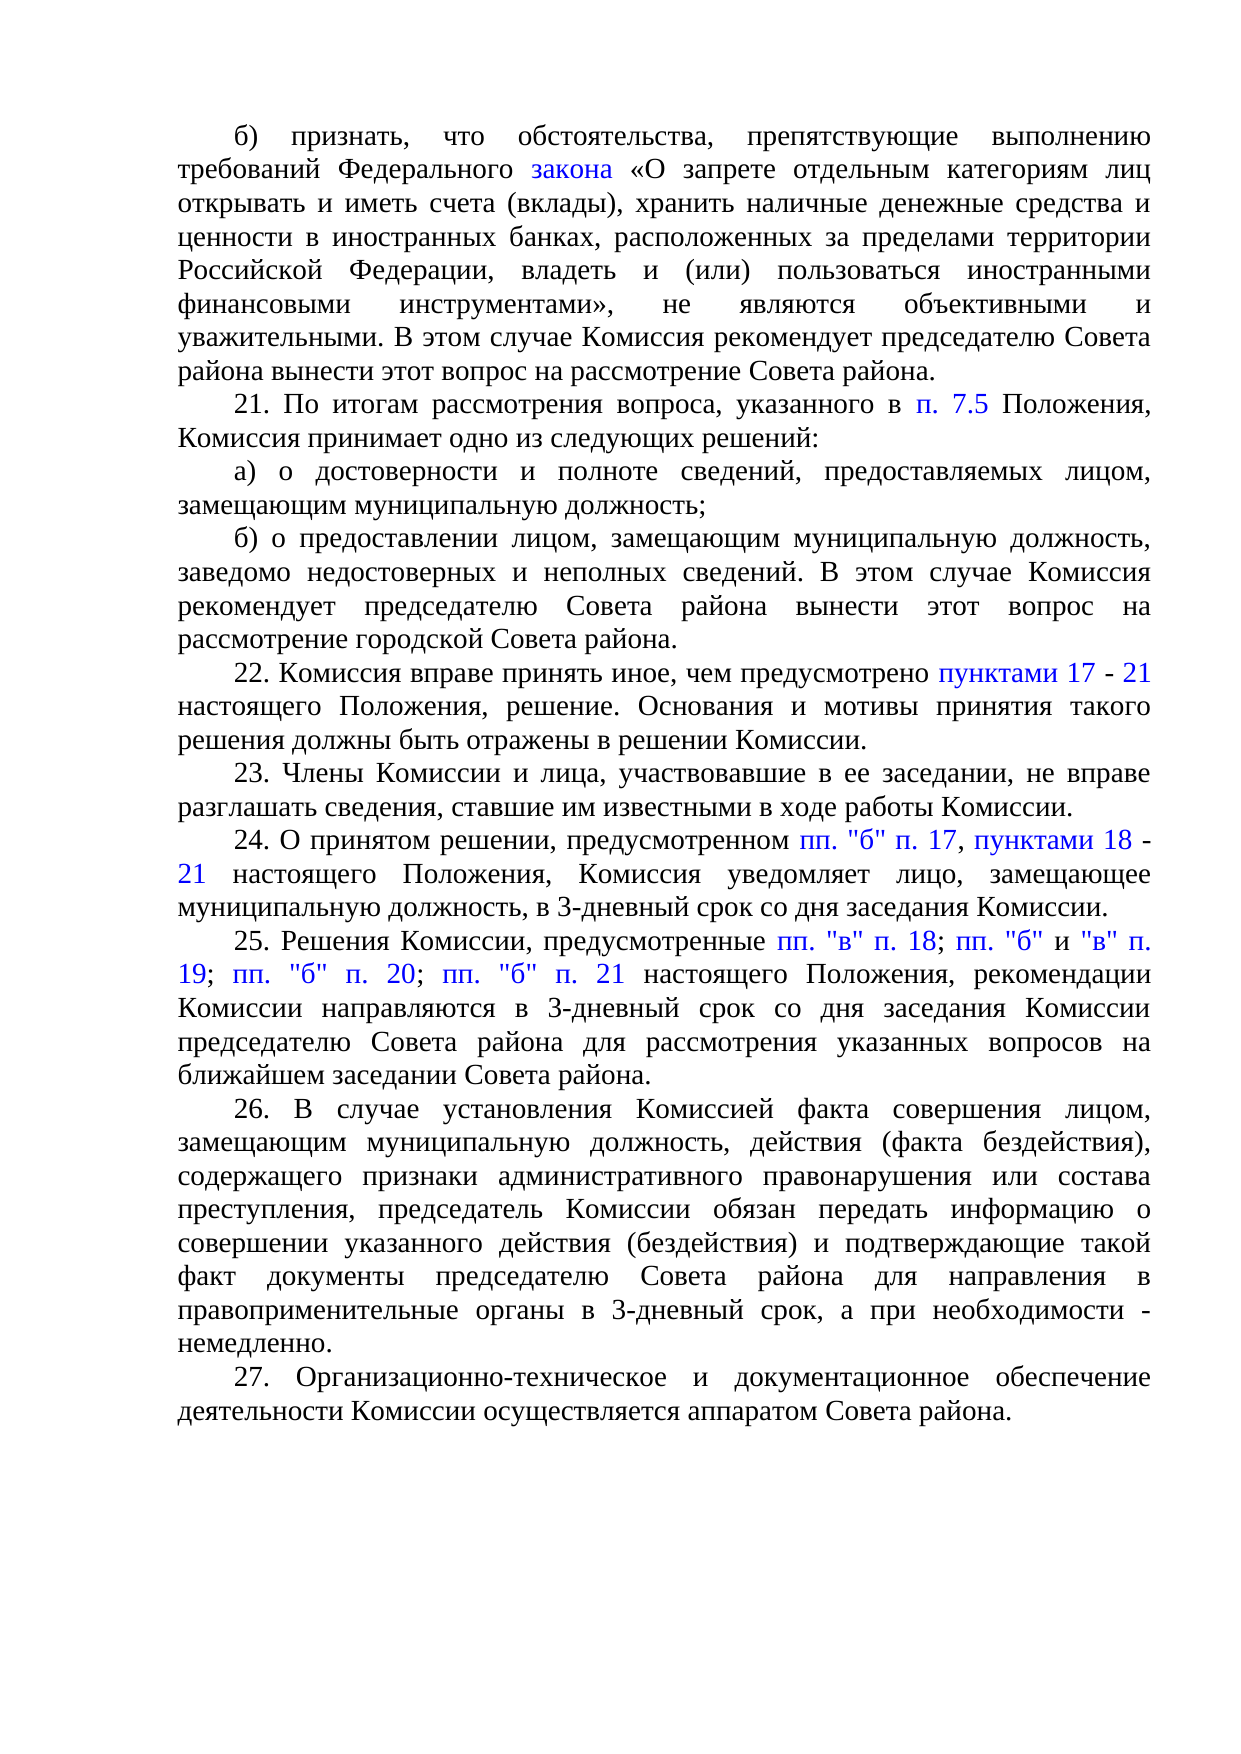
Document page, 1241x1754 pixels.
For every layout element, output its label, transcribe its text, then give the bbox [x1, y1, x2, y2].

text 24. О принятом решении, предусмотренном пп. "б" п. 17, пунктами 18 - 21 настоящего Положения, Комиссия уведомляет лицо, замещающее муниципальную должность, в 3-дневный срок со дня заседания Комиссии. [177, 822, 1152, 923]
text 21. По итогам рассмотрения вопроса, указанного в п. 7.5 Положения, Комиссия принимает одно из следующих решений: [177, 386, 1152, 453]
text 25. Решения Комиссии, предусмотренные пп. "в" п. 18; пп. "б" и "в" п. 19; пп. "б" п. 20; пп. "б" п. 21 настоящего Положения, рекомендации Комиссии направляются в 3-дневный срок со дня заседания Комиссии председателю Совета района для рассмотрения указанных вопросов на ближайшем заседании Совета района. [177, 923, 1152, 1091]
text б) о предоставлении лицом, замещающим муниципальную должность, заведомо недостоверных и неполных сведений. В этом случае Комиссия рекомендует председателю Совета района вынести этот вопрос на рассмотрение городской Совета района. [177, 521, 1152, 655]
text а) о достоверности и полноте сведений, предоставляемых лицом, замещающим муниципальную должность; [177, 453, 1152, 521]
text 22. Комиссия вправе принять иное, чем предусмотрено пунктами 17 - 21 настоящего Положения, решение. Основания и мотивы принятия такого решения должны быть отражены в решении Комиссии. [177, 655, 1152, 755]
text 23. Члены Комиссии и лица, участвовавшие в ее заседании, не вправе разглашать сведения, ставшие им известными в ходе работы Комиссии. [177, 755, 1152, 822]
text 26. В случае установления Комиссией факта совершения лицом, замещающим муниципальную должность, действия (факта бездействия), содержащего признаки административного правонарушения или состава преступления, председатель Комиссии обязан передать информацию о совершении указанного действия (бездействия) и подтверждающие такой факт документы председателю Совета района для направления в правоприменительные органы в 3-дневный срок, а при необходимости - немедленно. [177, 1091, 1152, 1359]
text б) признать, что обстоятельства, препятствующие выполнению требований Федерального закона «О запрете отдельным категориям лиц открывать и иметь счета (вклады), хранить наличные денежные средства и ценности в иностранных банках, расположенных за пределами территории Российской Федерации, владеть и (или) пользоваться иностранными финансовыми инструментами», не являются объективными и уважительными. В этом случае Комиссия рекомендует председателю Совета района вынести этот вопрос на рассмотрение Совета района. [177, 118, 1152, 386]
text 27. Организационно-техническое и документационное обеспечение деятельности Комиссии осуществляется аппаратом Совета района. [177, 1359, 1152, 1426]
